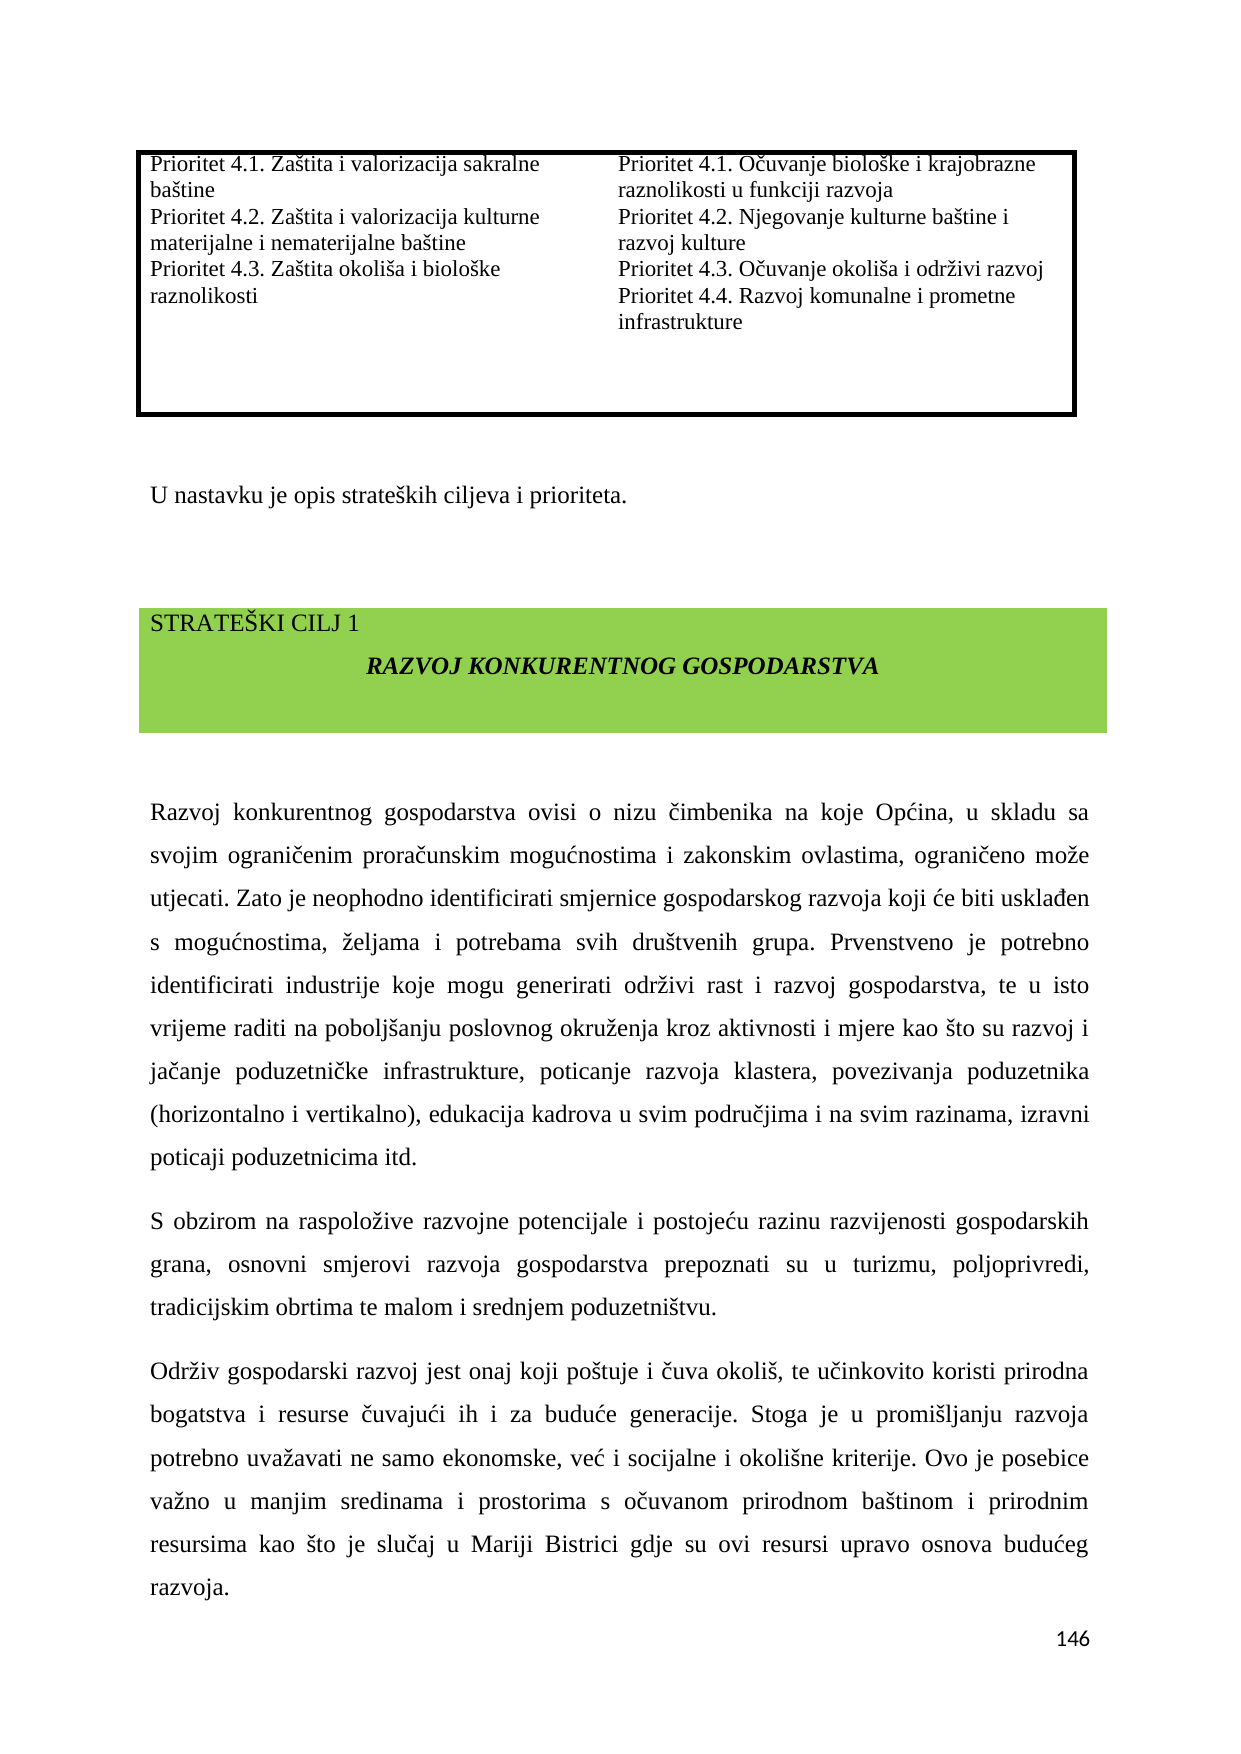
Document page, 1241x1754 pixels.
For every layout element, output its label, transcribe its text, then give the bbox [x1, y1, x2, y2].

text Razvoj konkurentnog gospodarstva ovisi o nizu čimbenika na koje Općina, u skladu sa svojim ograničenim proračunskim mogućnostima i zakonskim ovlastima, ograničeno može utjecati. Zato je neophodno identificirati smjernice gospodarskog razvoja koji će biti usklađen s mogućnostima, željama i potrebama svih društvenih grupa. Prvenstveno je potrebno identificirati industrije koje mogu generirati održivi rast i razvoj gospodarstva, te u isto vrijeme raditi na poboljšanju poslovnog okruženja kroz aktivnosti i mjere kao što su razvoj i jačanje poduzetničke infrastrukture, poticanje razvoja klastera, povezivanja poduzetnika (horizontalno i vertikalno), edukacija kadrova u svim područjima i na svim razinama, izravni poticaji poduzetnicima itd. [150, 797, 1090, 1171]
table_cell Prioritet 4.1. Zaštita i valorizacija sakralne baštine Prioritet 4.2. Zaštita i valorizacija kulturne materijalne i nematerijalne baštine Prioritet 4.3. Zaštita okoliša i biološke raznolikosti [141, 155, 607, 412]
text S obzirom na raspoložive razvojne potencijale i postojeću razinu razvijenosti gospodarskih grana, osnovni smjerovi razvoja gospodarstva prepoznati su u turizmu, poljoprivredi, tradicijskim obrtima te malom i srednjem poduzetništvu. [150, 1206, 1090, 1321]
text Održiv gospodarski razvoj jest onaj koji poštuje i čuva okoliš, te učinkovito koristi prirodna bogatstva i resurse čuvajući ih i za buduće generacije. Stoga je u promišljanju razvoja potrebno uvažavati ne samo ekonomske, već i socijalne i okolišne kriterije. Ovo je posebice važno u manjim sredinama i prostorima s očuvanom prirodnom baštinom i prirodnim resursima kao što je slučaj u Mariji Bistrici gdje su ovi resursi upravo osnova budućeg razvoja. [150, 1356, 1090, 1601]
text U nastavku je opis strateških ciljeva i prioriteta. [150, 480, 1090, 509]
table_cell Prioritet 4.1. Očuvanje biološke i krajobrazne raznolikosti u funkciji razvoja Prioritet 4.2. Njegovanje kulturne baštine i razvoj kulture Prioritet 4.3. Očuvanje okoliša i održivi razvoj Prioritet 4.4. Razvoj komunalne i prometne infrastrukture [607, 155, 1072, 412]
table_header STRATEŠKI CILJ 1 RAZVOJ KONKURENTNOG GOSPODARSTVA [139, 608, 1107, 733]
